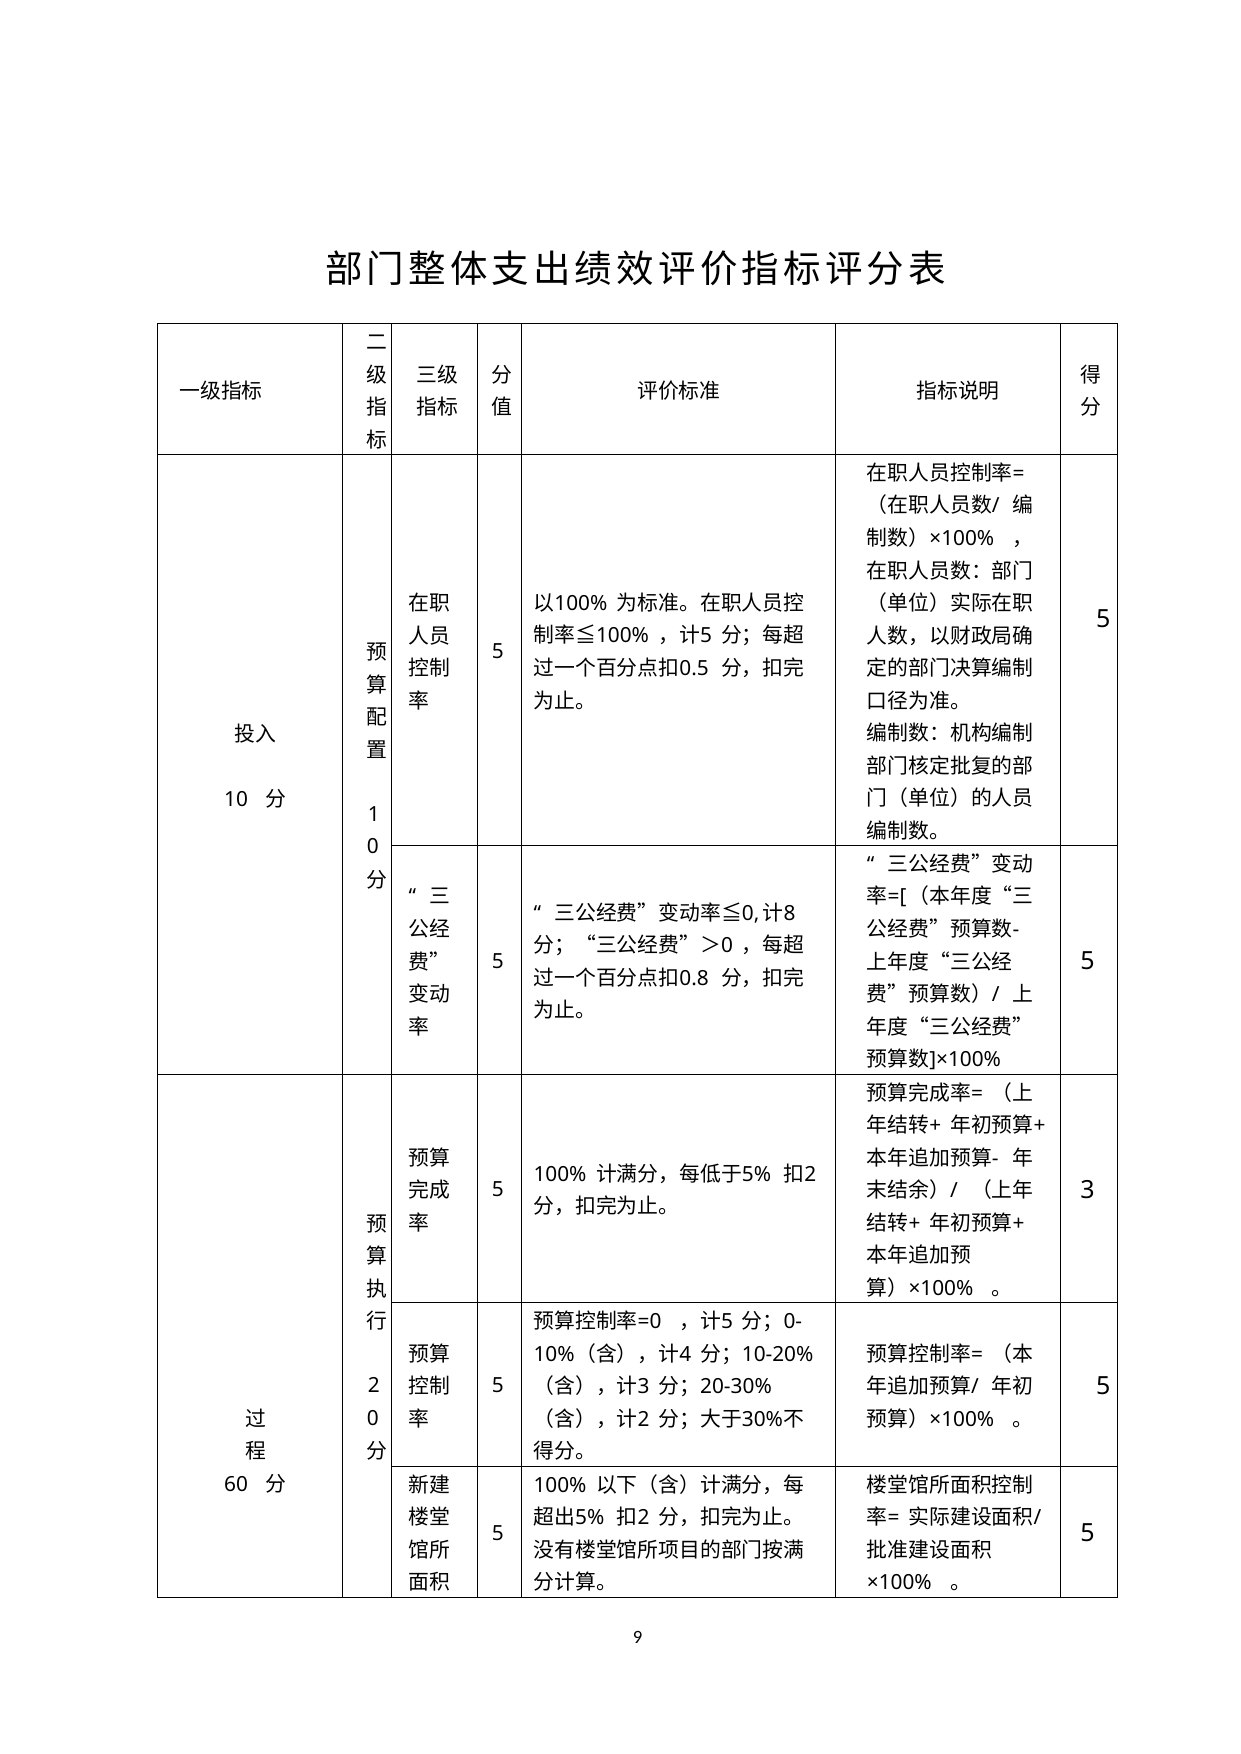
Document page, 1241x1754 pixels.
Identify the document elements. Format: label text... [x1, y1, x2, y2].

table_header 二级指标 [343, 324, 391, 454]
table_cell “三公经费”变动率 [392, 846, 477, 1074]
table_cell 投入 10分 [158, 455, 342, 1074]
table_cell 过 程 60分 [158, 1075, 342, 1597]
table_cell 5 [478, 1075, 521, 1302]
table_cell 5 [1061, 1467, 1117, 1597]
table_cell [836, 1467, 1060, 1597]
table_header 得分 [1061, 324, 1117, 454]
table_cell 5 [1061, 846, 1117, 1074]
table_cell 以100%为标准。在职人员控制率≦100%，计5分；每超过一个百分点扣0.5分，扣完为止。 [522, 455, 835, 845]
table_cell 在职人员控制率 [392, 455, 477, 845]
table_header 分值 [478, 324, 521, 454]
text 部门整体支出绩效评价指标评分表 [179, 233, 1096, 298]
table_cell 5 [478, 846, 521, 1074]
table_header 一级指标 [158, 324, 342, 454]
table_cell 预算完成率=（上年结转+年初预算+本年追加预算-年末结余）/（上年结转+年初预算+本年追加预算）×100%。 [836, 1075, 1060, 1302]
table_cell 5 [478, 1303, 521, 1466]
table_cell 预算控制率=（本年追加预算/年初预算）×100%。 [836, 1303, 1060, 1466]
table_header 评价标准 [522, 324, 835, 454]
table_cell “三公经费”变动率≦0,计8分；“三公经费”＞0，每超过一个百分点扣0.8分，扣完为止。 [522, 846, 835, 1074]
table_cell 预算完成率 [392, 1075, 477, 1302]
table_cell 预算配置 10分 [343, 455, 391, 1074]
table_cell 5 [478, 1467, 521, 1597]
table_header 三级 指标 [392, 324, 477, 454]
table_cell 新建楼堂馆所面积控制率 [392, 1467, 477, 1597]
table_cell 预算执行 20分 [343, 1075, 391, 1597]
table_cell “三公经费”变动率=[（本年度“三公经费”预算数-上年度“三公经费”预算数）/上年度“三公经费”预算数]×100% [836, 846, 1060, 1074]
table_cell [522, 1467, 835, 1597]
table_cell 预算控制率 [392, 1303, 477, 1466]
table_header 指标说明 [836, 324, 1060, 454]
table_cell 100%计满分，每低于5%扣2分，扣完为止。 [522, 1075, 835, 1302]
table_cell 5 [1061, 455, 1117, 845]
table_cell 5 [1061, 1303, 1117, 1466]
table_cell 3 [1061, 1075, 1117, 1302]
table_cell 在职人员控制率=（在职人员数/编制数）×100%，在职人员数：部门（单位）实际在职人数，以财政局确定的部门决算编制口径为准。 编制数：机构编制部门核定批复的部门（单位）的人员编制数。 [836, 455, 1060, 845]
table_cell 5 [478, 455, 521, 845]
table_cell 预算控制率=0，计5分；0-10%（含），计4分；10-20%（含），计3分；20-30%（含），计2分；大于30%不得分。 [522, 1303, 835, 1466]
